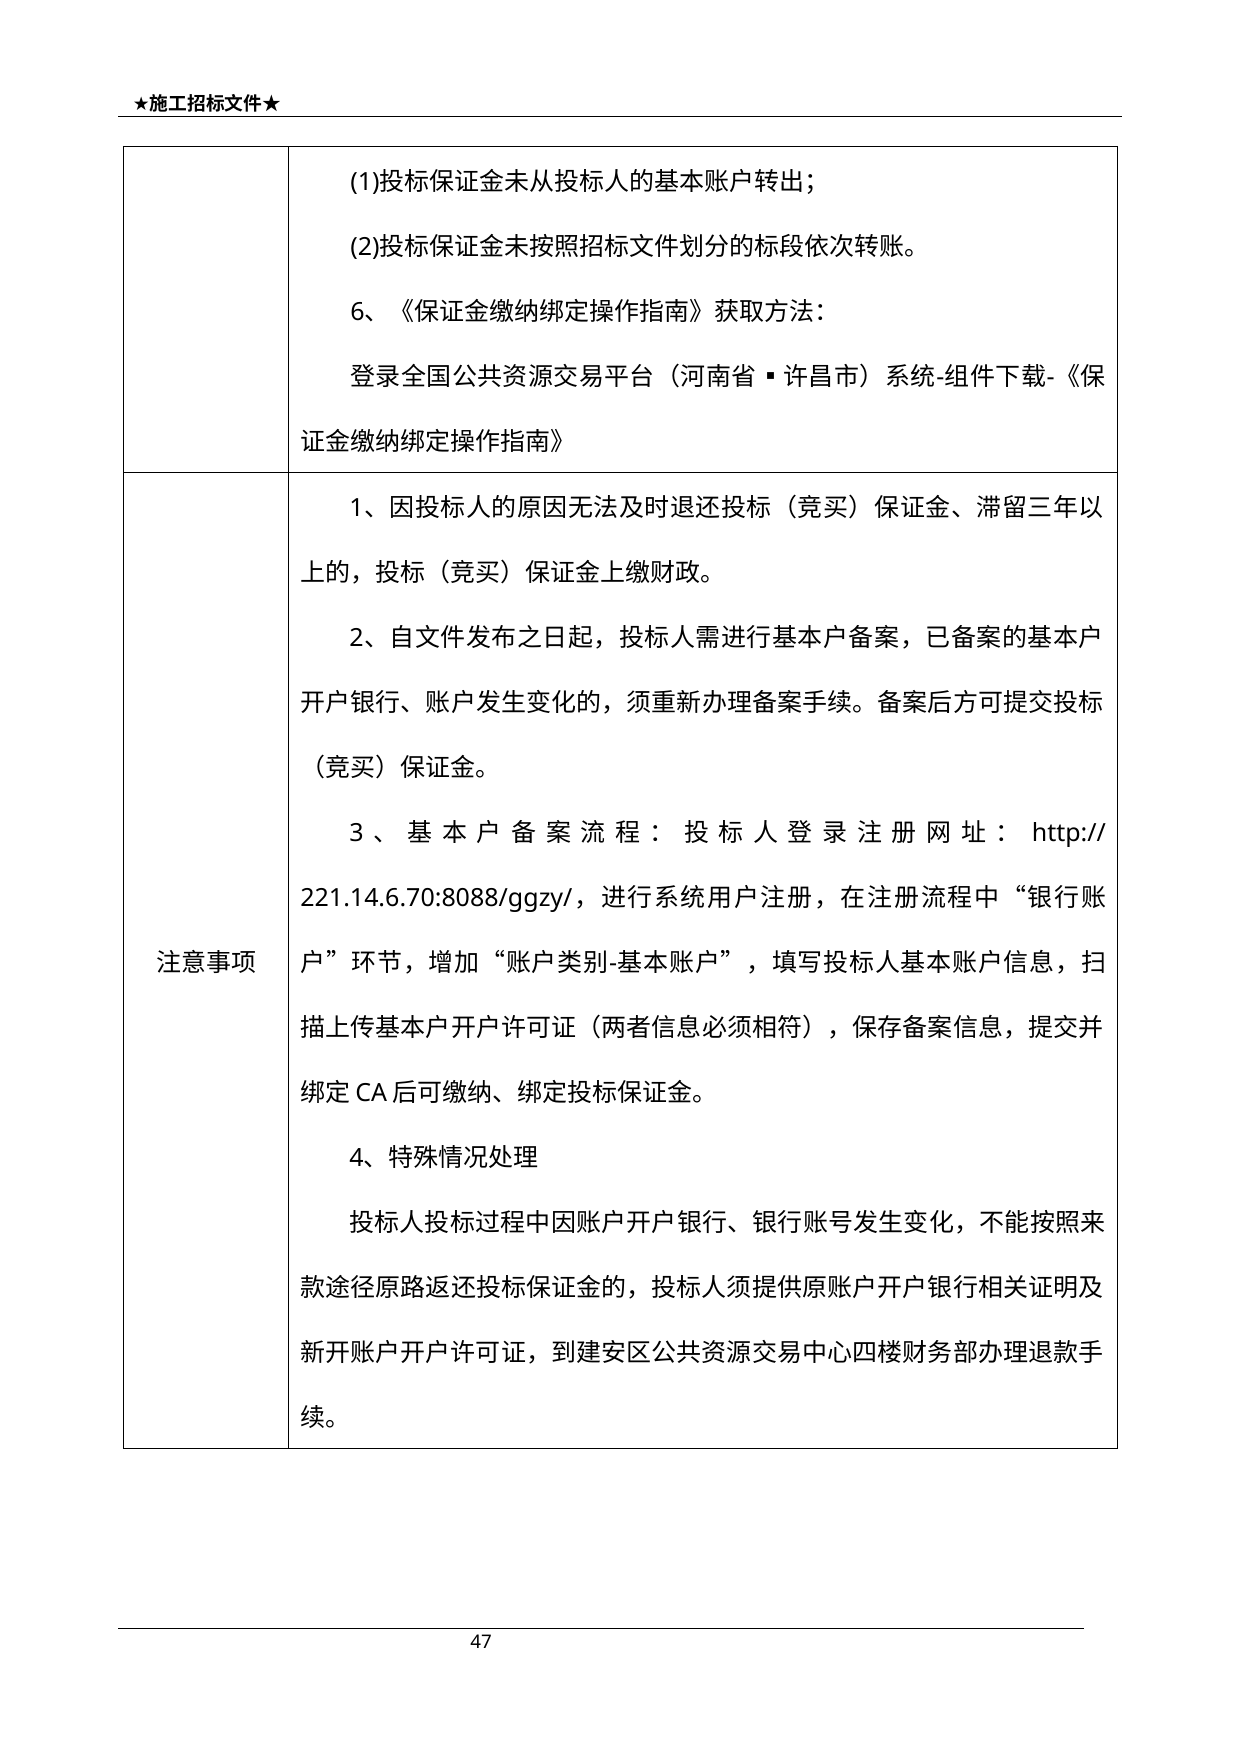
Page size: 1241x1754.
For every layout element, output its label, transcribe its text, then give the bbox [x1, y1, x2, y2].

table_cell 注意事项 [124, 473, 288, 1448]
table_cell 1、因投标人的原因无法及时退还投标（竞买）保证金、滞留三年以上的，投标（竞买）保证金上缴财政。 2、自文件发布之日起，投标人需进行基本户备案，已备案的基本户开户银行、账户发生变化的，须重新办理备案手续。备案后方可提交投标（竞买）保证金。 3、基本户备案流程：投标人登录注册网址：http://221.14.6.70:8088/ggzy/，进行系统用户注册，在注册流程中“银行账户”环节，增加“账户类别-基本账户”，填写投标人基本账户信息，扫描上传基本户开户许可证（两者信息必须相符），保存备案信息，提交并绑定CA后可缴纳、绑定投标保证金。 4、特殊情况处理 投标人投标过程中因账户开户银行、银行账号发生变化，不能按照来款途径原路返还投标保证金的，投标人须提供原账户开户银行相关证明及新开账户开户许可证，到建安区公共资源交易中心四楼财务部办理退款手续。 [289, 473, 1117, 1448]
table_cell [289, 147, 1117, 472]
